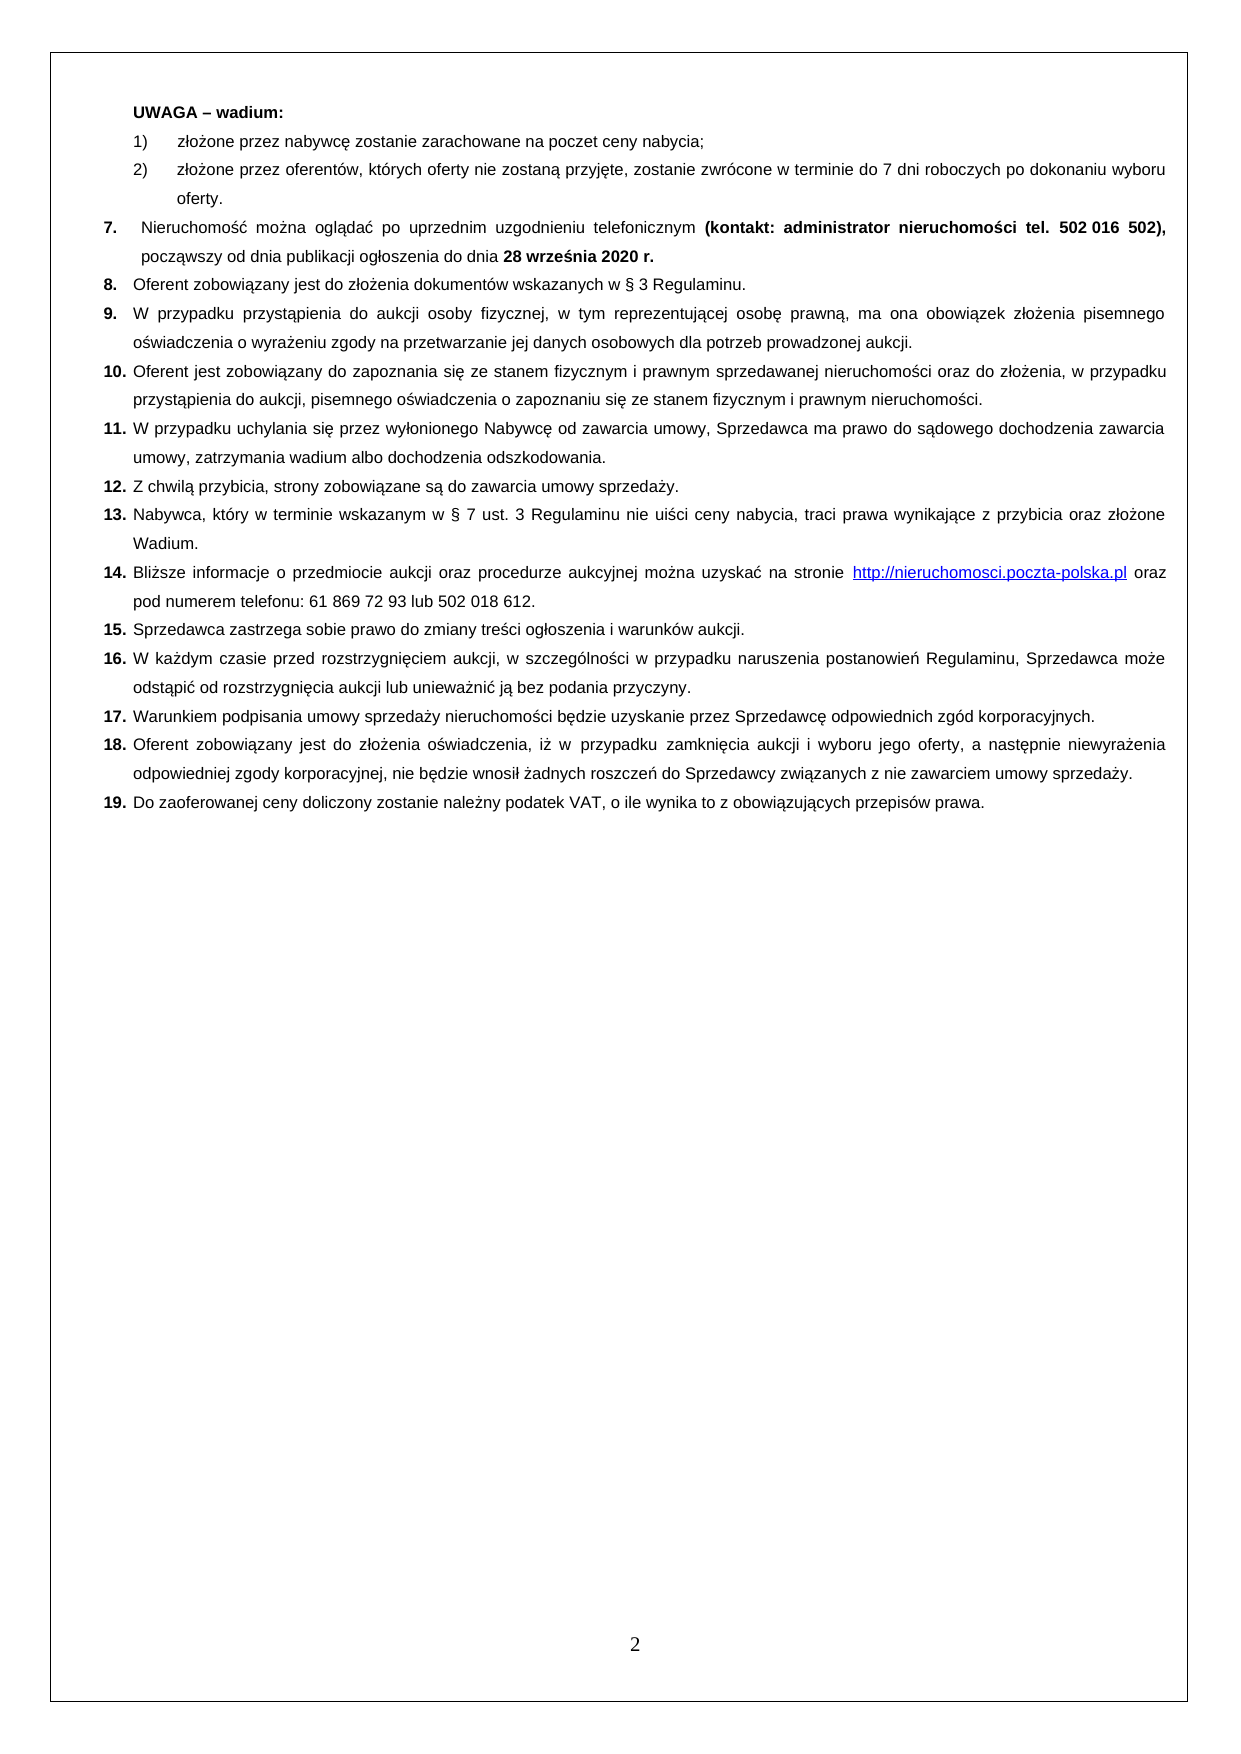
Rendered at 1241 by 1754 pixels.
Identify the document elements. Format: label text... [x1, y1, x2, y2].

list Warunkiem podpisania umowy sprzedaży nieruchomości będzie uzyskanie przez Sprzedawcę odpowiednich zgód korporacyjnych. [103, 706, 1166, 726]
list Z chwilą przybicia, strony zobowiązane są do zawarcia umowy sprzedaży. [103, 476, 1166, 496]
list W każdym czasie przed rozstrzygnięciem aukcji, w szczególności w przypadku naruszenia postanowień Regulaminu, Sprzedawca może odstąpić od rozstrzygnięcia aukcji lub unieważnić ją bez podania przyczyny. [103, 649, 1166, 697]
list Nieruchomość można oglądać po uprzednim uzgodnieniu telefonicznym (kontakt: administrator nieruchomości tel. 502 016 502), począwszy od dnia publikacji ogłoszenia do dnia 28 września 2020 r. [103, 218, 1166, 266]
text 2) złożone przez oferentów, których oferty nie zostaną przyjęte, zostanie zwrócone w terminie do 7 dni roboczych po dokonaniu wyboru oferty. [133, 160, 1166, 208]
list Oferent zobowiązany jest do złożenia oświadczenia, iż w przypadku zamknięcia aukcji i wyboru jego oferty, a następnie niewyrażenia odpowiedniej zgody korporacyjnej, nie będzie wnosił żadnych roszczeń do Sprzedawcy związanych z nie zawarciem umowy sprzedaży. [103, 735, 1166, 783]
list W przypadku uchylania się przez wyłonionego Nabywcę od zawarcia umowy, Sprzedawca ma prawo do sądowego dochodzenia zawarcia umowy, zatrzymania wadium albo dochodzenia odszkodowania. [103, 419, 1166, 467]
list Oferent jest zobowiązany do zapoznania się ze stanem fizycznym i prawnym sprzedawanej nieruchomości oraz do złożenia, w przypadku przystąpienia do aukcji, pisemnego oświadczenia o zapoznaniu się ze stanem fizycznym i prawnym nieruchomości. [103, 361, 1166, 409]
list Oferent zobowiązany jest do złożenia dokumentów wskazanych w § 3 Regulaminu. [103, 275, 1166, 294]
list Sprzedawca zastrzega sobie prawo do zmiany treści ogłoszenia i warunków aukcji. [103, 620, 1166, 639]
text 1) złożone przez nabywcę zostanie zarachowane na poczet ceny nabycia; [133, 131, 1166, 151]
list W przypadku przystąpienia do aukcji osoby fizycznej, w tym reprezentującej osobę prawną, ma ona obowiązek złożenia pisemnego oświadczenia o wyrażeniu zgody na przetwarzanie jej danych osobowych dla potrzeb prowadzonej aukcji. [103, 304, 1166, 352]
list Nabywca, który w terminie wskazanym w § 7 ust. 3 Regulaminu nie uiści ceny nabycia, traci prawa wynikające z przybicia oraz złożone Wadium. [103, 505, 1166, 553]
list Bliższe informacje o przedmiocie aukcji oraz procedurze aukcyjnej można uzyskać na stronie http://nieruchomosci.poczta-polska.pl oraz pod numerem telefonu: 61 869 72 93 lub 502 018 612. [103, 563, 1166, 611]
list Do zaoferowanej ceny doliczony zostanie należny podatek VAT, o ile wynika to z obowiązujących przepisów prawa. [103, 793, 1166, 812]
text UWAGA – wadium: [133, 103, 1166, 122]
